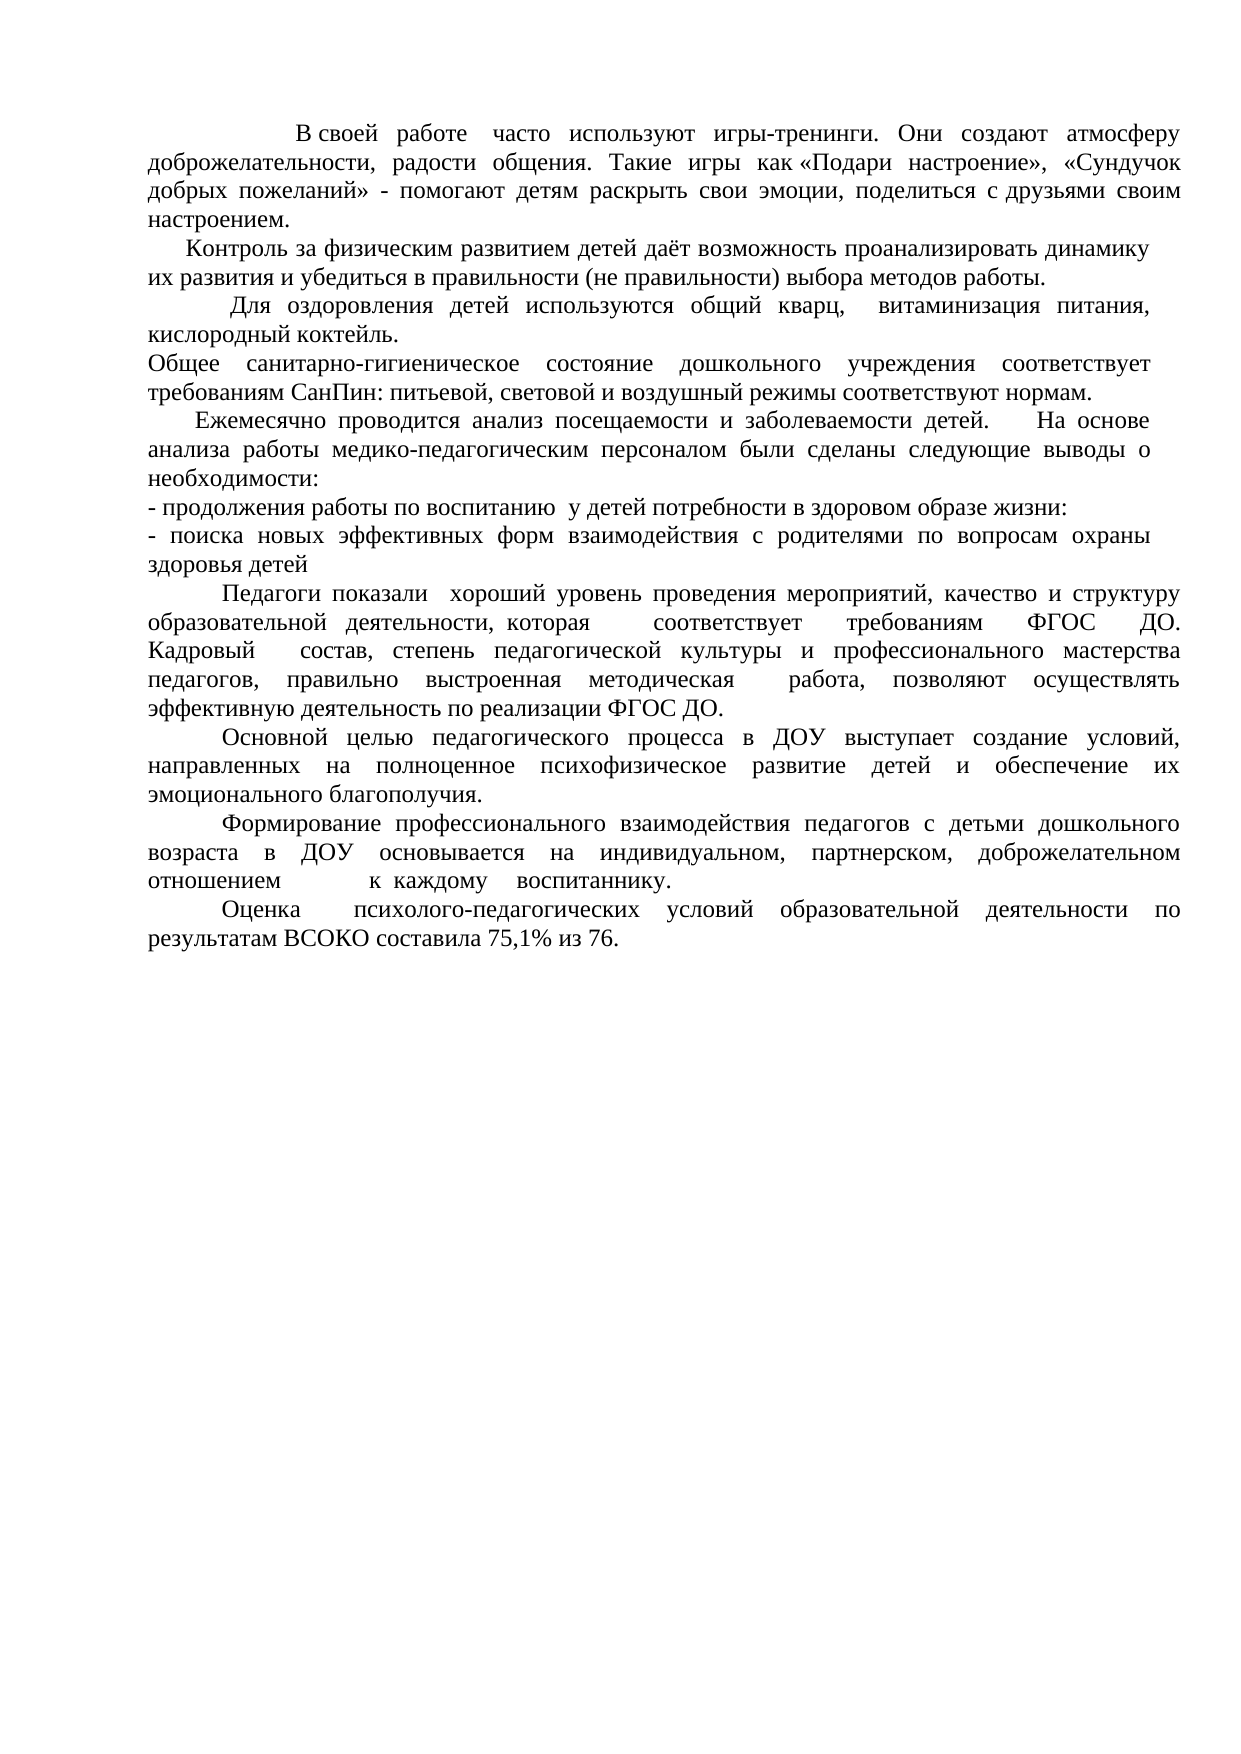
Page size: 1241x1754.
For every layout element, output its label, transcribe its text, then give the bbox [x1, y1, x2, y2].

text Контроль за физическим развитием детей даёт возможность проанализировать динамику их развития и убедиться в правильности (не правильности) выбора методов работы. [148, 233, 1152, 291]
text - продолжения работы по воспитанию у детей потребности в здоровом образе жизни: [148, 492, 1152, 521]
text Педагоги показали хороший уровень проведения мероприятий, качество и структуру образовательной деятельности, которая соответствует требованиям ФГОС ДО. Кадровый состав, степень педагогической культуры и профессионального мастерства педагогов, правильно выстроенная методическая работа, позволяют осуществлять эффективную деятельность по реализации ФГОС ДО. [148, 578, 1181, 722]
text Формирование профессионального взаимодействия педагогов с детьми дошкольного возраста в ДОУ основывается на индивидуальном, партнерском, доброжелательном отношением к каждому воспитаннику. [148, 808, 1181, 894]
text В своей работе часто используют игры-тренинги. Они создают атмосферу доброжелательности, радости общения. Такие игры как «Подари настроение», «Сундучок добрых пожеланий» - помогают детям раскрыть свои эмоции, поделиться с друзьями своим настроением. [148, 118, 1181, 233]
text Ежемесячно проводится анализ посещаемости и заболеваемости детей. На основе анализа работы медико-педагогическим персоналом были сделаны следующие выводы о необходимости: [148, 406, 1152, 492]
text Общее санитарно-гигиеническое состояние дошкольного учреждения соответствует требованиям СанПин: питьевой, световой и воздушный режимы соответствуют нормам. [148, 348, 1152, 406]
text Основной целью педагогического процесса в ДОУ выступает создание условий, направленных на полноценное психофизическое развитие детей и обеспечение их эмоционального благополучия. [148, 722, 1181, 808]
text Для оздоровления детей используются общий кварц, витаминизация питания, кислородный коктейль. [148, 291, 1152, 348]
text Оценка психолого-педагогических условий образовательной деятельности по результатам ВСОКО составила 75,1% из 76. [148, 894, 1181, 952]
text - поиска новых эффективных форм взаимодействия с родителями по вопросам охраны здоровья детей [148, 521, 1152, 578]
